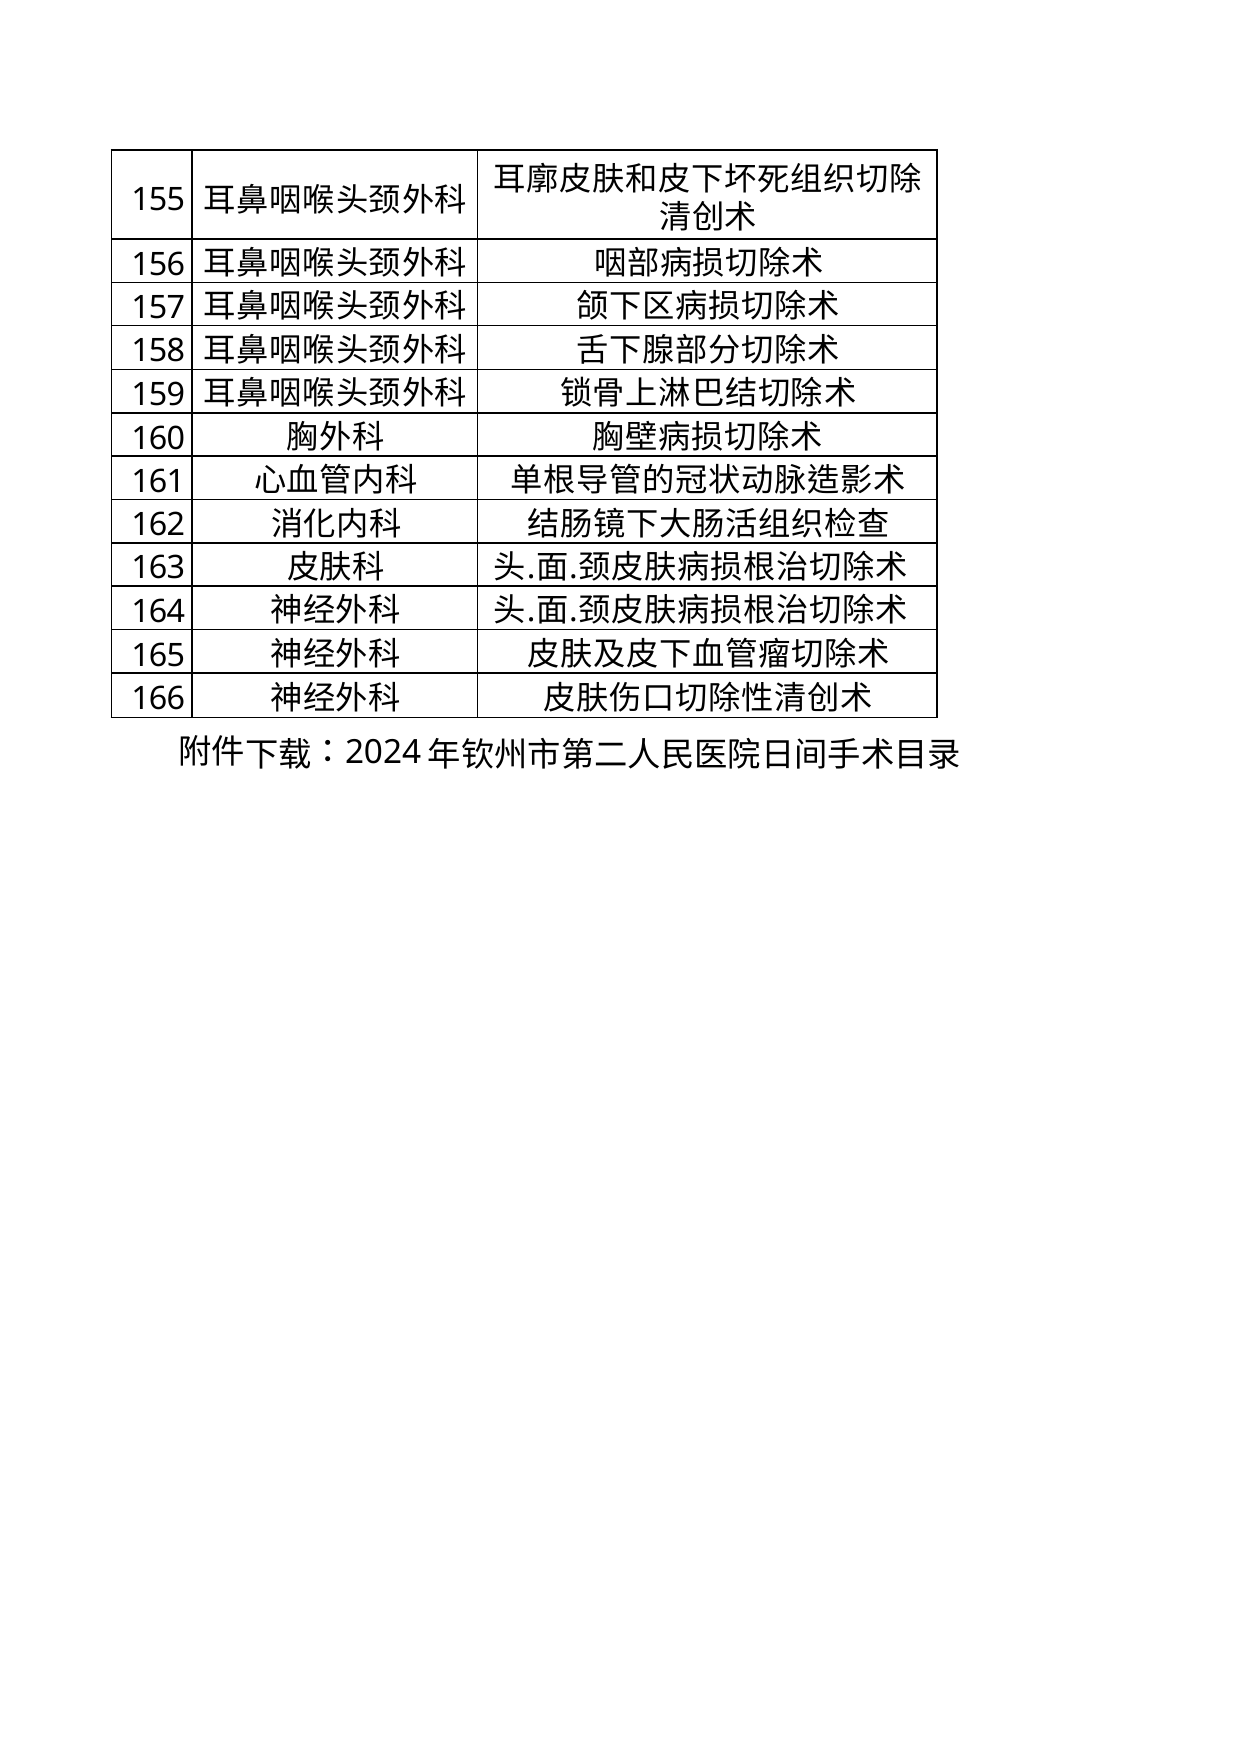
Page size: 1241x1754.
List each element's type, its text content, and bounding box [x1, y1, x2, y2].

table_cell 皮肤及皮下血管瘤切除术 [478, 630, 936, 672]
table_cell 舌下腺部分切除术 [478, 326, 936, 368]
table_cell 神经外科 [193, 674, 477, 717]
table_cell 胸壁病损切除术 [478, 414, 936, 455]
table_cell 结肠镜下大肠活组织检查 [478, 500, 936, 542]
table_cell 头.面.颈皮肤病损根治切除术 [478, 544, 936, 585]
table_cell 头.面.颈皮肤病损根治切除术 [478, 587, 936, 629]
table_cell 161 [112, 457, 191, 499]
table_cell 164 [112, 587, 191, 629]
table_cell 消化内科 [193, 500, 477, 542]
table_header 耳廓皮肤和皮下坏死组织切除 清创术 [478, 151, 936, 238]
table_cell 心血管内科 [193, 457, 477, 499]
table_cell 159 [112, 370, 191, 412]
text 附件下载：2024年钦州市第二人民医院日间手术目录 [111, 718, 1054, 776]
table_cell 耳鼻咽喉头颈外科 [193, 326, 477, 368]
table_cell 胸外科 [193, 414, 477, 455]
table_cell 162 [112, 500, 191, 542]
table_header 155 [112, 151, 191, 238]
table_cell 皮肤伤口切除性清创术 [478, 674, 936, 717]
table_cell 耳鼻咽喉头颈外科 [193, 283, 477, 325]
table_cell 咽部病损切除术 [478, 240, 936, 282]
table_cell 166 [112, 674, 191, 717]
table_cell 皮肤科 [193, 544, 477, 585]
table_cell 163 [112, 544, 191, 585]
table_header 耳鼻咽喉头颈外科 [193, 151, 477, 238]
table_cell 耳鼻咽喉头颈外科 [193, 370, 477, 412]
table_cell 160 [112, 414, 191, 455]
table_cell 耳鼻咽喉头颈外科 [193, 240, 477, 282]
table_cell 165 [112, 630, 191, 672]
table_cell 单根导管的冠状动脉造影术 [478, 457, 936, 499]
table_cell 156 [112, 240, 191, 282]
table_cell 157 [112, 283, 191, 325]
table_cell 神经外科 [193, 630, 477, 672]
table_cell 锁骨上淋巴结切除术 [478, 370, 936, 412]
table_cell 神经外科 [193, 587, 477, 629]
table_cell 158 [112, 326, 191, 368]
table_cell 颌下区病损切除术 [478, 283, 936, 325]
